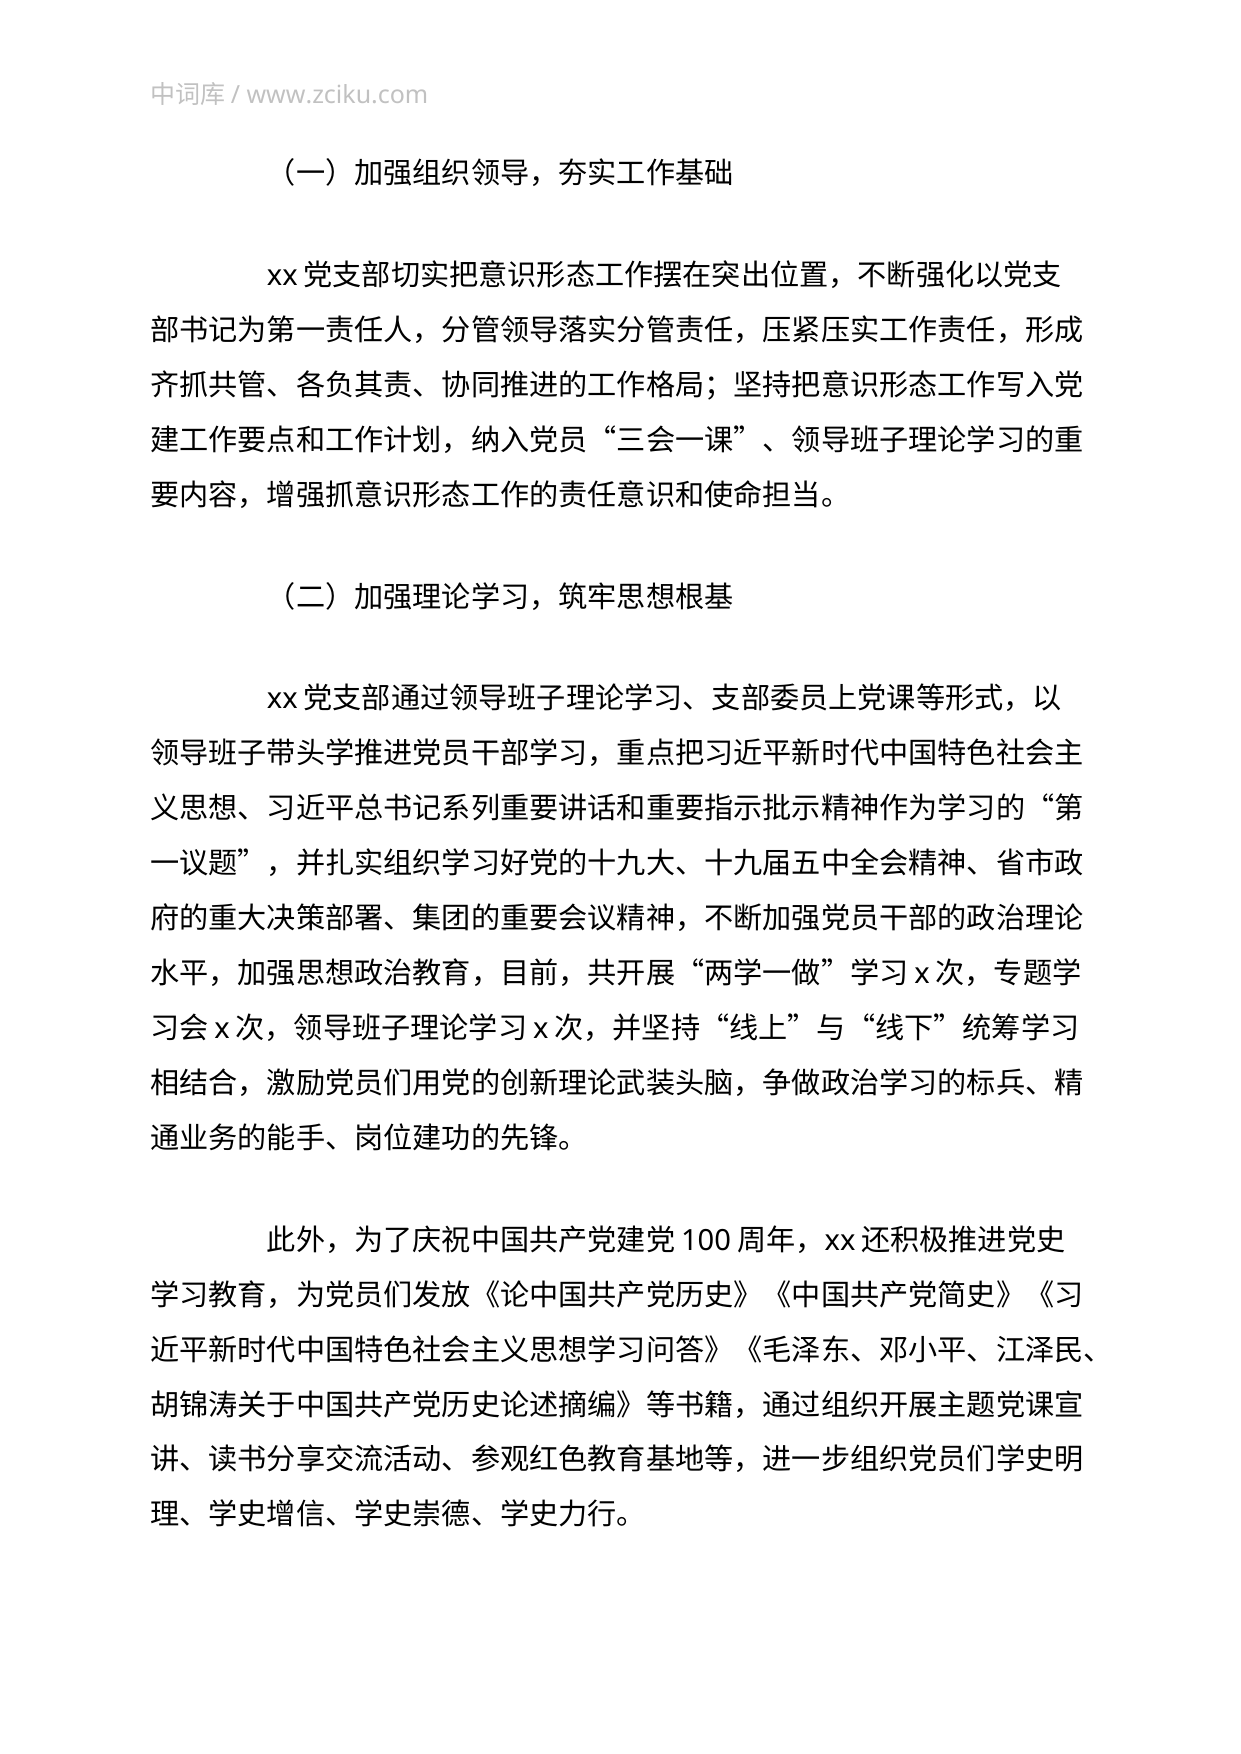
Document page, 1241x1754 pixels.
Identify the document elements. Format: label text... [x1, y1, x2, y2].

text xx党支部通过领导班子理论学习、支部委员上党课等形式，以领导班子带头学推进党员干部学习，重点把习近平新时代中国特色社会主义思想、习近平总书记系列重要讲话和重要指示批示精神作为学习的“第一议题”，并扎实组织学习好党的十九大、十九届五中全会精神、省市政府的重大决策部署、集团的重要会议精神，不断加强党员干部的政治理论水平，加强思想政治教育，目前，共开展“两学一做”学习x次，专题学习会x次，领导班子理论学习x次，并坚持“线上”与“线下”统筹学习相结合，激励党员们用党的创新理论武装头脑，争做政治学习的标兵、精通业务的能手、岗位建功的先锋。 [150, 675, 1090, 1157]
text （二）加强理论学习，筑牢思想根基 [150, 573, 1090, 616]
text xx党支部切实把意识形态工作摆在突出位置，不断强化以党支部书记为第一责任人，分管领导落实分管责任，压紧压实工作责任，形成齐抓共管、各负其责、协同推进的工作格局；坚持把意识形态工作写入党建工作要点和工作计划，纳入党员“三会一课”、领导班子理论学习的重要内容，增强抓意识形态工作的责任意识和使命担当。 [150, 252, 1090, 514]
text 此外，为了庆祝中国共产党建党100周年，xx还积极推进党史学习教育，为党员们发放《论中国共产党历史》《中国共产党简史》《习近平新时代中国特色社会主义思想学习问答》《毛泽东、邓小平、江泽民、胡锦涛关于中国共产党历史论述摘编》等书籍，通过组织开展主题党课宣讲、读书分享交流活动、参观红色教育基地等，进一步组织党员们学史明理、学史增信、学史崇德、学史力行。 [150, 1216, 1090, 1533]
text （一）加强组织领导，夯实工作基础 [150, 150, 1090, 192]
